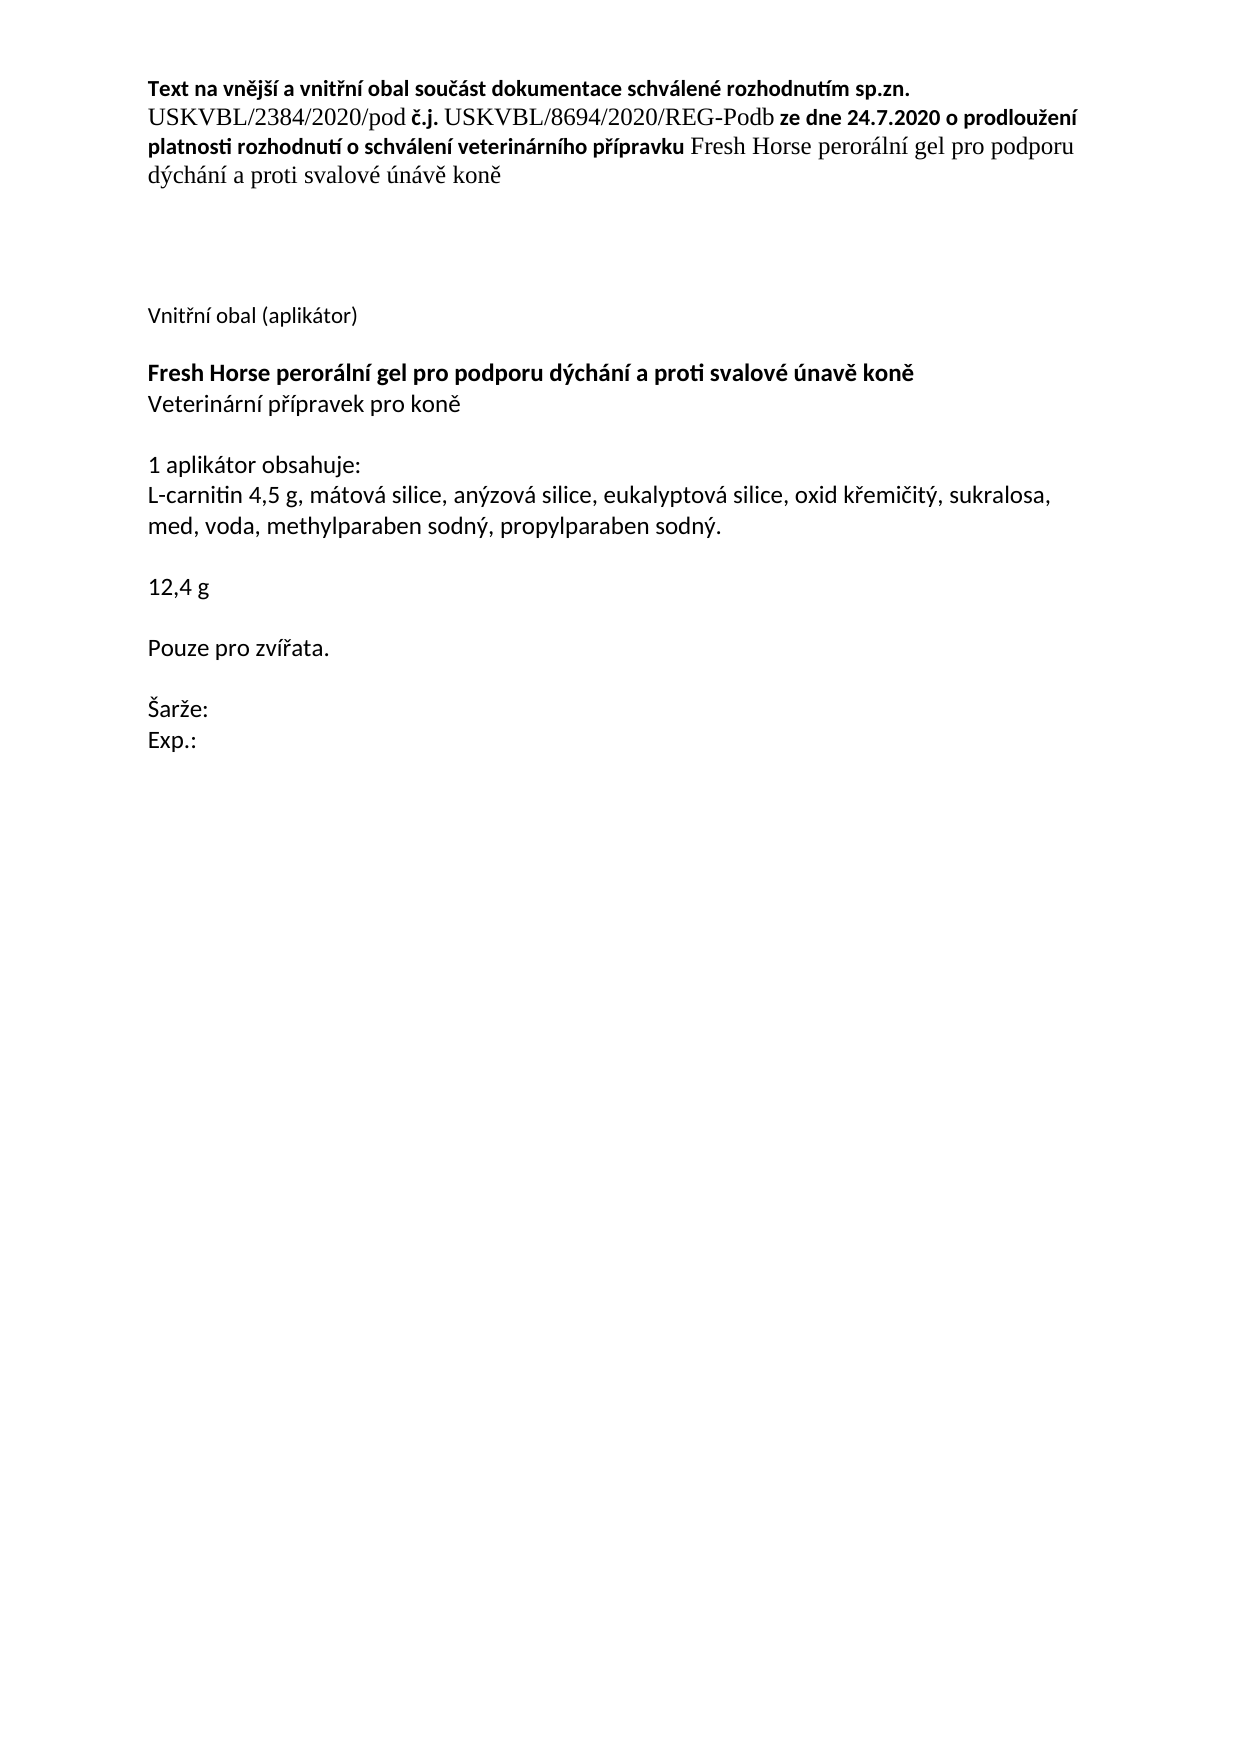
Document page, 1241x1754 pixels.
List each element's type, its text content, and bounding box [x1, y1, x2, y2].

text Exp.: [148, 724, 1093, 754]
text Veterinární přípravek pro koně [148, 388, 1093, 418]
text Fresh Horse perorální gel pro podporu dýchání a proti svalové únavě koně [148, 357, 1093, 388]
text Pouze pro zvířata. [148, 632, 1093, 663]
text 12,4 g [148, 571, 1093, 602]
text Vnitřní obal (aplikátor) [148, 301, 1093, 329]
text L-carnitin 4,5 g, mátová silice, anýzová silice, eukalyptová silice, oxid křemičitý, sukralosa, med, voda, methylparaben sodný, propylparaben sodný. [148, 479, 1093, 541]
text Šarže: [148, 693, 1093, 724]
text 1 aplikátor obsahuje: [148, 449, 1093, 479]
